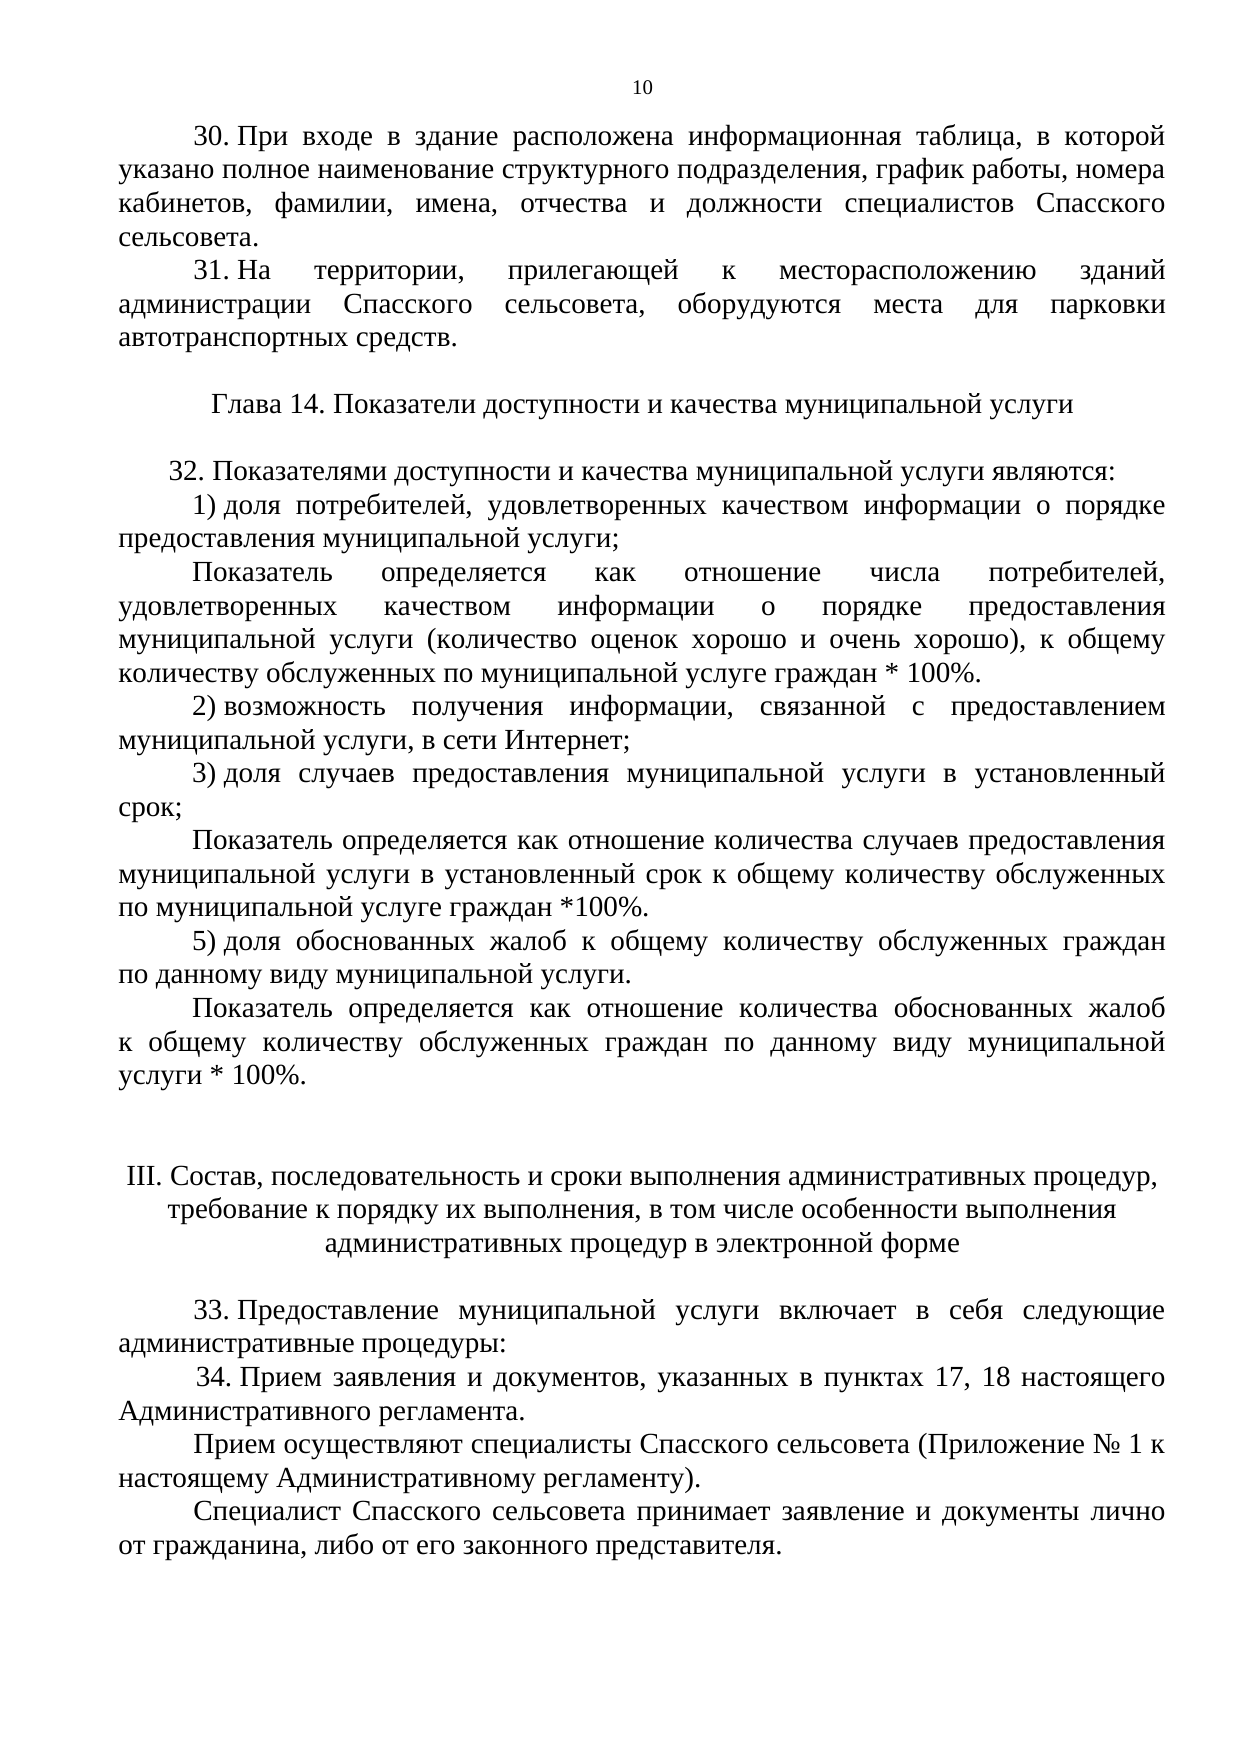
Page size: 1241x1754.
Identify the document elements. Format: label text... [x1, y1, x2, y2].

text Специалист Спасского сельсовета принимает заявление и документы лично от гражданина, либо от его законного представителя. [118, 1493, 1166, 1560]
text Показатель определяется как отношение числа потребителей, удовлетворенных качеством информации о порядке предоставления муниципальной услуги (количество оценок хорошо и очень хорошо), к общему количеству обслуженных по муниципальной услуге граждан * 100%. [118, 554, 1166, 688]
text III. Состав, последовательность и сроки выполнения административных процедур, требование к порядку их выполнения, в том числе особенности выполнения административных процедур в электронной форме [118, 1158, 1166, 1258]
text Глава 14. Показатели доступности и качества муниципальной услуги [118, 386, 1166, 420]
text 1) доля потребителей, удовлетворенных качеством информации о порядке предоставления муниципальной услуги; [118, 487, 1166, 554]
text 33. Предоставление муниципальной услуги включает в себя следующие административные процедуры: [118, 1292, 1166, 1359]
text 3) доля случаев предоставления муниципальной услуги в установленный срок; [118, 755, 1166, 822]
text Показатель определяется как отношение количества обоснованных жалоб к общему количеству обслуженных граждан по данному виду муниципальной услуги * 100%. [118, 990, 1166, 1091]
text 30. При входе в здание расположена информационная таблица, в которой указано полное наименование структурного подразделения, график работы, номера кабинетов, фамилии, имена, отчества и должности специалистов Спасского сельсовета. [118, 118, 1166, 252]
text 31. На территории, прилегающей к месторасположению зданий администрации Спасского сельсовета, оборудуются места для парковки автотранспортных средств. [118, 252, 1166, 353]
text Прием осуществляют специалисты Спасского сельсовета (Приложение № 1 к настоящему Административному регламенту). [118, 1426, 1166, 1493]
text Показатель определяется как отношение количества случаев предоставления муниципальной услуги в установленный срок к общему количеству обслуженных по муниципальной услуге граждан *100%. [118, 822, 1166, 923]
text 32. Показателями доступности и качества муниципальной услуги являются: [118, 453, 1166, 487]
text 2) возможность получения информации, связанной с предоставлением муниципальной услуги, в сети Интернет; [118, 688, 1166, 755]
text 34. Прием заявления и документов, указанных в пунктах 17, 18 настоящего Административного регламента. [118, 1359, 1166, 1426]
text 5) доля обоснованных жалоб к общему количеству обслуженных граждан по данному виду муниципальной услуги. [118, 923, 1166, 990]
